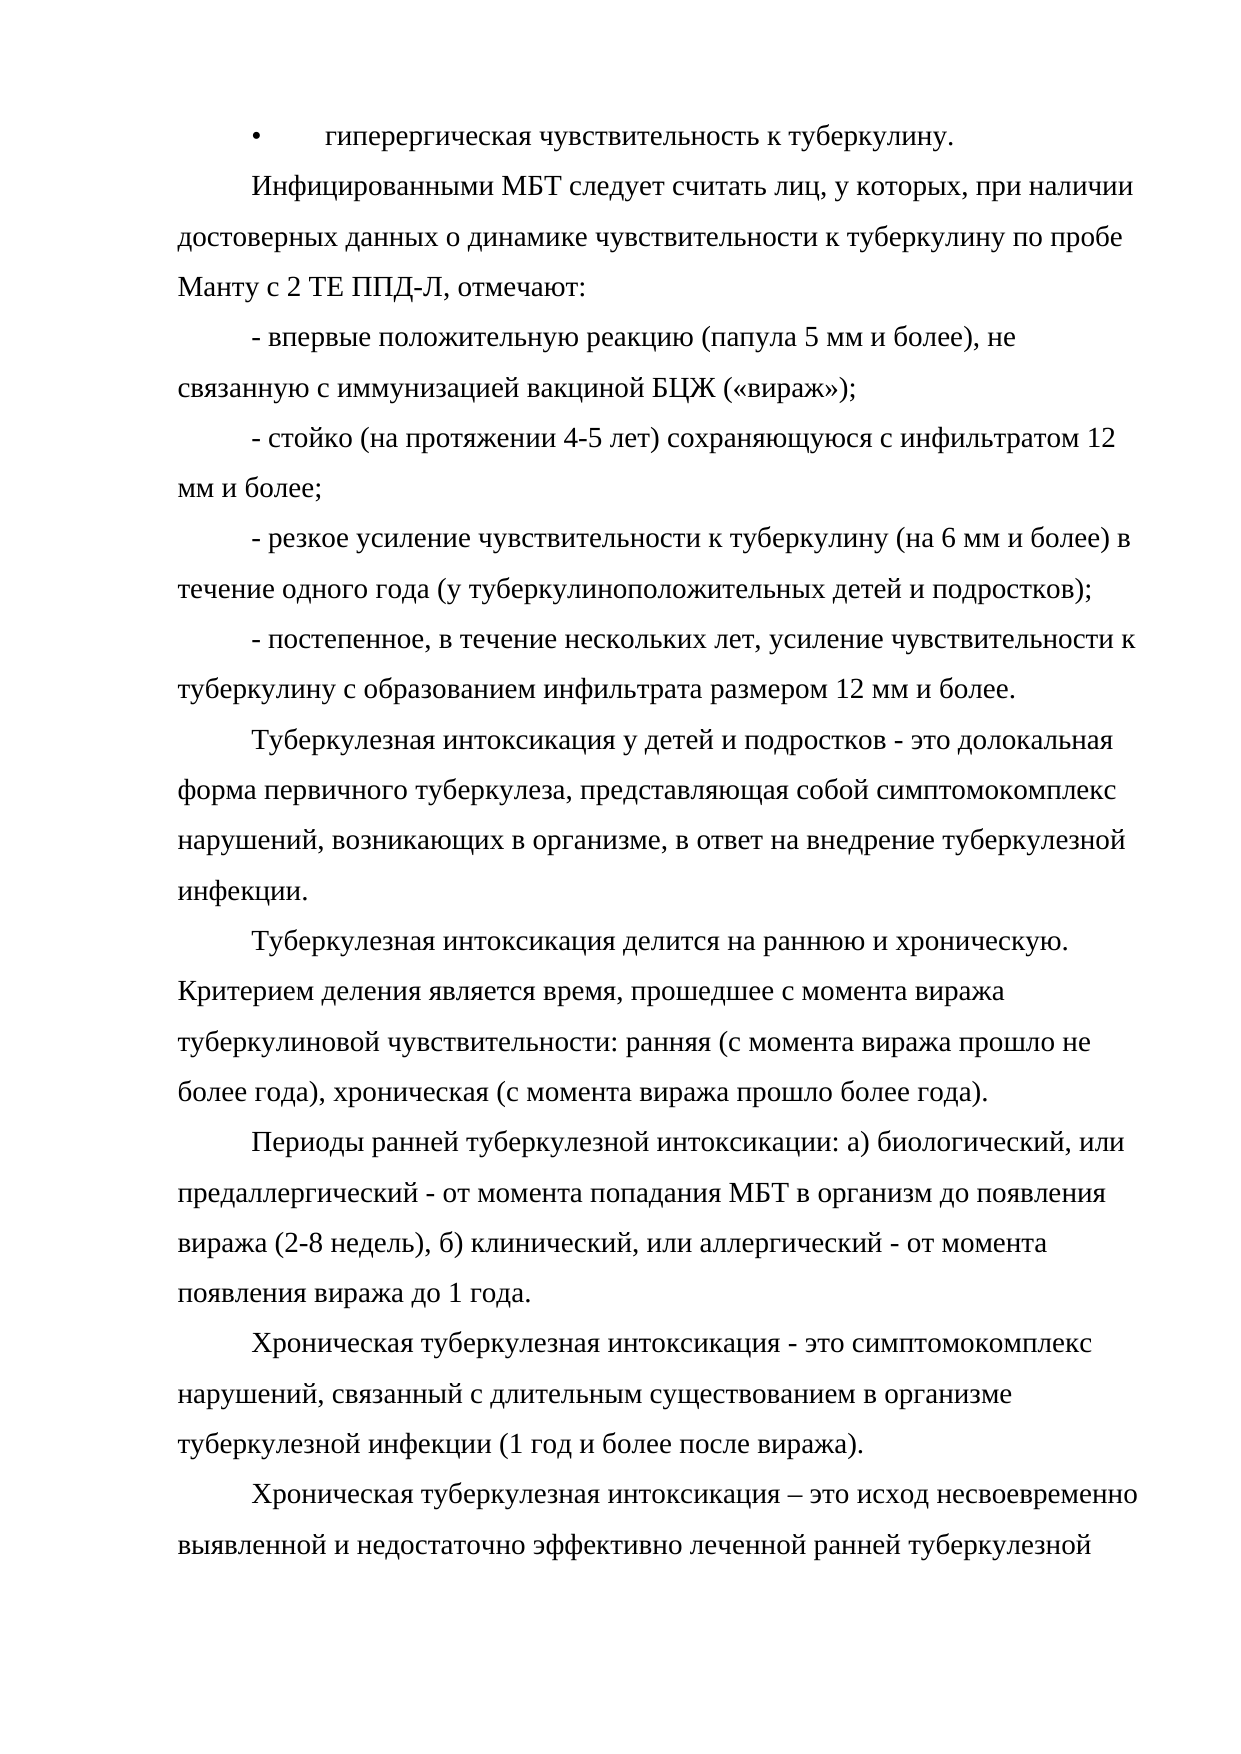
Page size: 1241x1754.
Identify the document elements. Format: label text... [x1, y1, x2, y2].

text - стойко (на протяжении 4-5 лет) сохраняющуюся с инфильтратом и более; [177, 420, 1152, 504]
text Периоды ранней туберкулезной интоксикации: а) биологический, или предаллергический - от момента попадания МБТ в организм до появления виража (2-8 недель), б) клинический, или аллергический - от момента появления виража до 1 года. [177, 1124, 1152, 1309]
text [177, 1477, 1152, 1560]
text - резкое усиление чувствительности к туберкулину (на и более) в течение одного года (у туберкулиноположительных детей и подростков); [177, 521, 1152, 604]
text • гиперергическая чувствительность к туберкулину. [177, 118, 1152, 152]
text Хроническая туберкулезная интоксикация - это симптомокомплекс нарушений, связанный с длительным существованием в организме туберкулезной инфекции (1 год и более после виража). [177, 1326, 1152, 1460]
text - постепенное, в течение нескольких лет, усиление чувствительности к туберкулину с образованием инфильтрата размером и более. [177, 621, 1152, 705]
text Туберкулезная интоксикация у детей и подростков - это долокальная форма первичного туберкулеза, представляющая собой симптомокомплекс нарушений, возникающих в организме, в ответ на внедрение туберкулезной инфекции. [177, 722, 1152, 906]
text - впервые положительную реакцию (папула и более), не связанную с иммунизацией вакциной БЦЖ («вираж»); [177, 319, 1152, 403]
text Туберкулезная интоксикация делится на раннюю и хроническую. Критерием деления является время, прошедшее с момента виража туберкулиновой чувствительности: ранняя (с момента виража прошло не более года), хроническая (с момента виража прошло более года). [177, 923, 1152, 1108]
text Инфицированными МБТ следует считать лиц, у которых, при наличии достоверных данных о динамике чувствительности к туберкулину по пробе Манту с 2 ТЕ ППД-Л, отмечают: [177, 168, 1152, 303]
